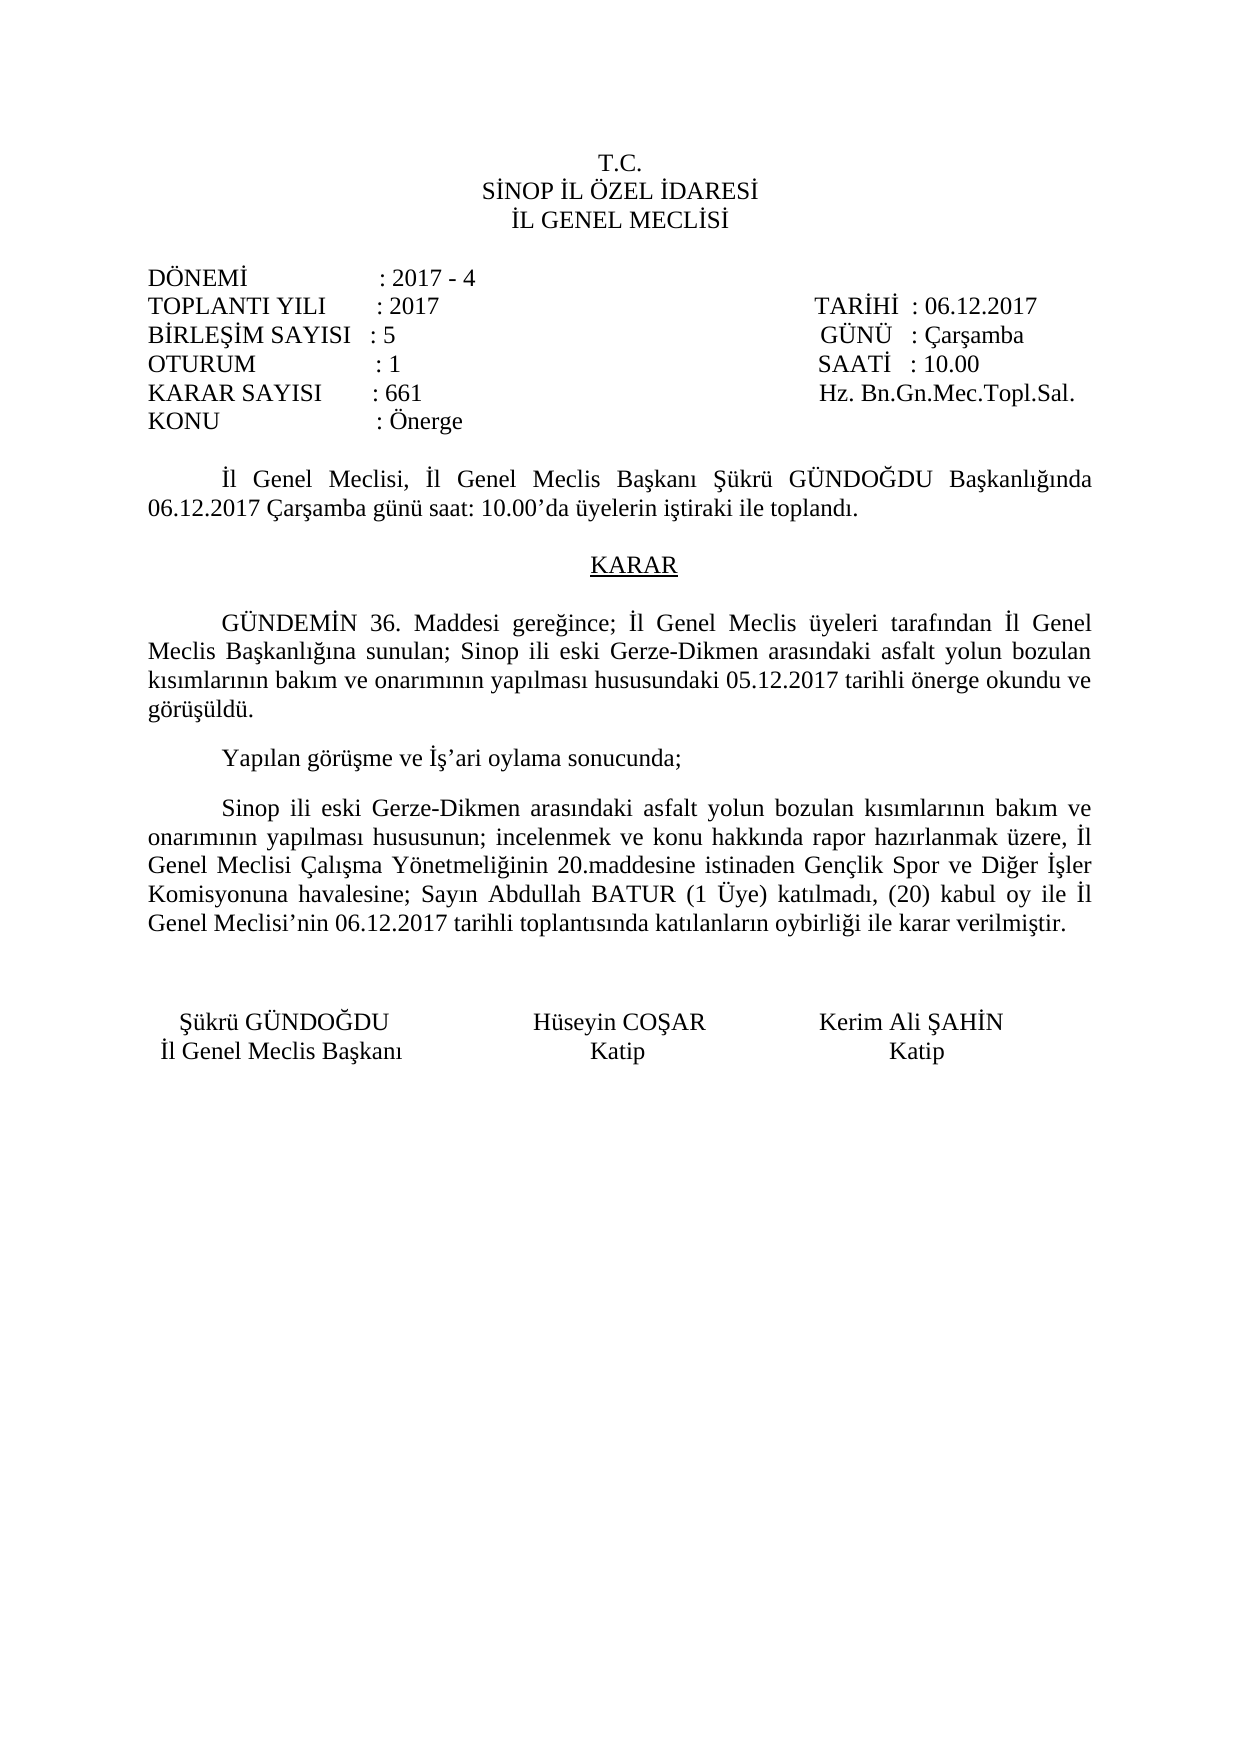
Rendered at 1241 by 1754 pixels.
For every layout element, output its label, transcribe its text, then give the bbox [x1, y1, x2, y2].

text KONU : Önerge [148, 406, 1093, 435]
text Şükrü GÜNDOĞDU Hüseyin COŞAR Kerim Ali ŞAHİN [148, 1007, 1093, 1036]
text KARAR SAYISI : 661 Hz. Bn.Gn.Mec.Topl.Sal. [148, 378, 1093, 406]
text İl Genel Meclis Başkanı Katip Katip [148, 1036, 1093, 1065]
text Yapılan görüşme ve İş’ari oylama sonucunda; [148, 743, 1093, 772]
text OTURUM : 1 SAATİ : 10.00 [148, 349, 1093, 378]
text GÜNDEMİN 36. Maddesi gereğince; İl Genel Meclis üyeleri tarafından İl Genel Meclis Başkanlığına sunulan; Sinop ili eski Gerze-Dikmen arasındaki asfalt yolun bozulan kısımlarının bakım ve onarımının yapılması hususundaki 05.12.2017 tarihli önerge okundu ve görüşüldü. [148, 608, 1093, 723]
text SİNOP İL ÖZEL İDARESİ [148, 176, 1093, 205]
text İL GENEL MECLİSİ [148, 205, 1093, 234]
text DÖNEMİ : 2017 - 4 [148, 263, 1093, 291]
text TOPLANTI YILI : 2017 TARİHİ : 06.12.2017 [148, 291, 1093, 320]
text BİRLEŞİM SAYISI : 5 GÜNÜ : Çarşamba [148, 320, 1093, 349]
text T.C. [148, 148, 1093, 176]
text Sinop ili eski Gerze-Dikmen arasındaki asfalt yolun bozulan kısımlarının bakım ve onarımının yapılması hususunun; incelenmek ve konu hakkında rapor hazırlanmak üzere, İl Genel Meclisi Çalışma Yönetmeliğinin 20.maddesine istinaden Gençlik Spor ve Diğer İşler Komisyonuna havalesine; Sayın Abdullah BATUR (1 Üye) katılmadı, (20) kabul oy ile İl Genel Meclisi’nin 06.12.2017 tarihli toplantısında katılanların oybirliği ile karar verilmiştir. [148, 793, 1093, 937]
text İl Genel Meclisi, İl Genel Meclis Başkanı Şükrü GÜNDOĞDU Başkanlığında 06.12.2017 Çarşamba günü saat: 10.00’da üyelerin iştiraki ile toplandı. [148, 464, 1093, 521]
text KARAR [516, 550, 1093, 579]
